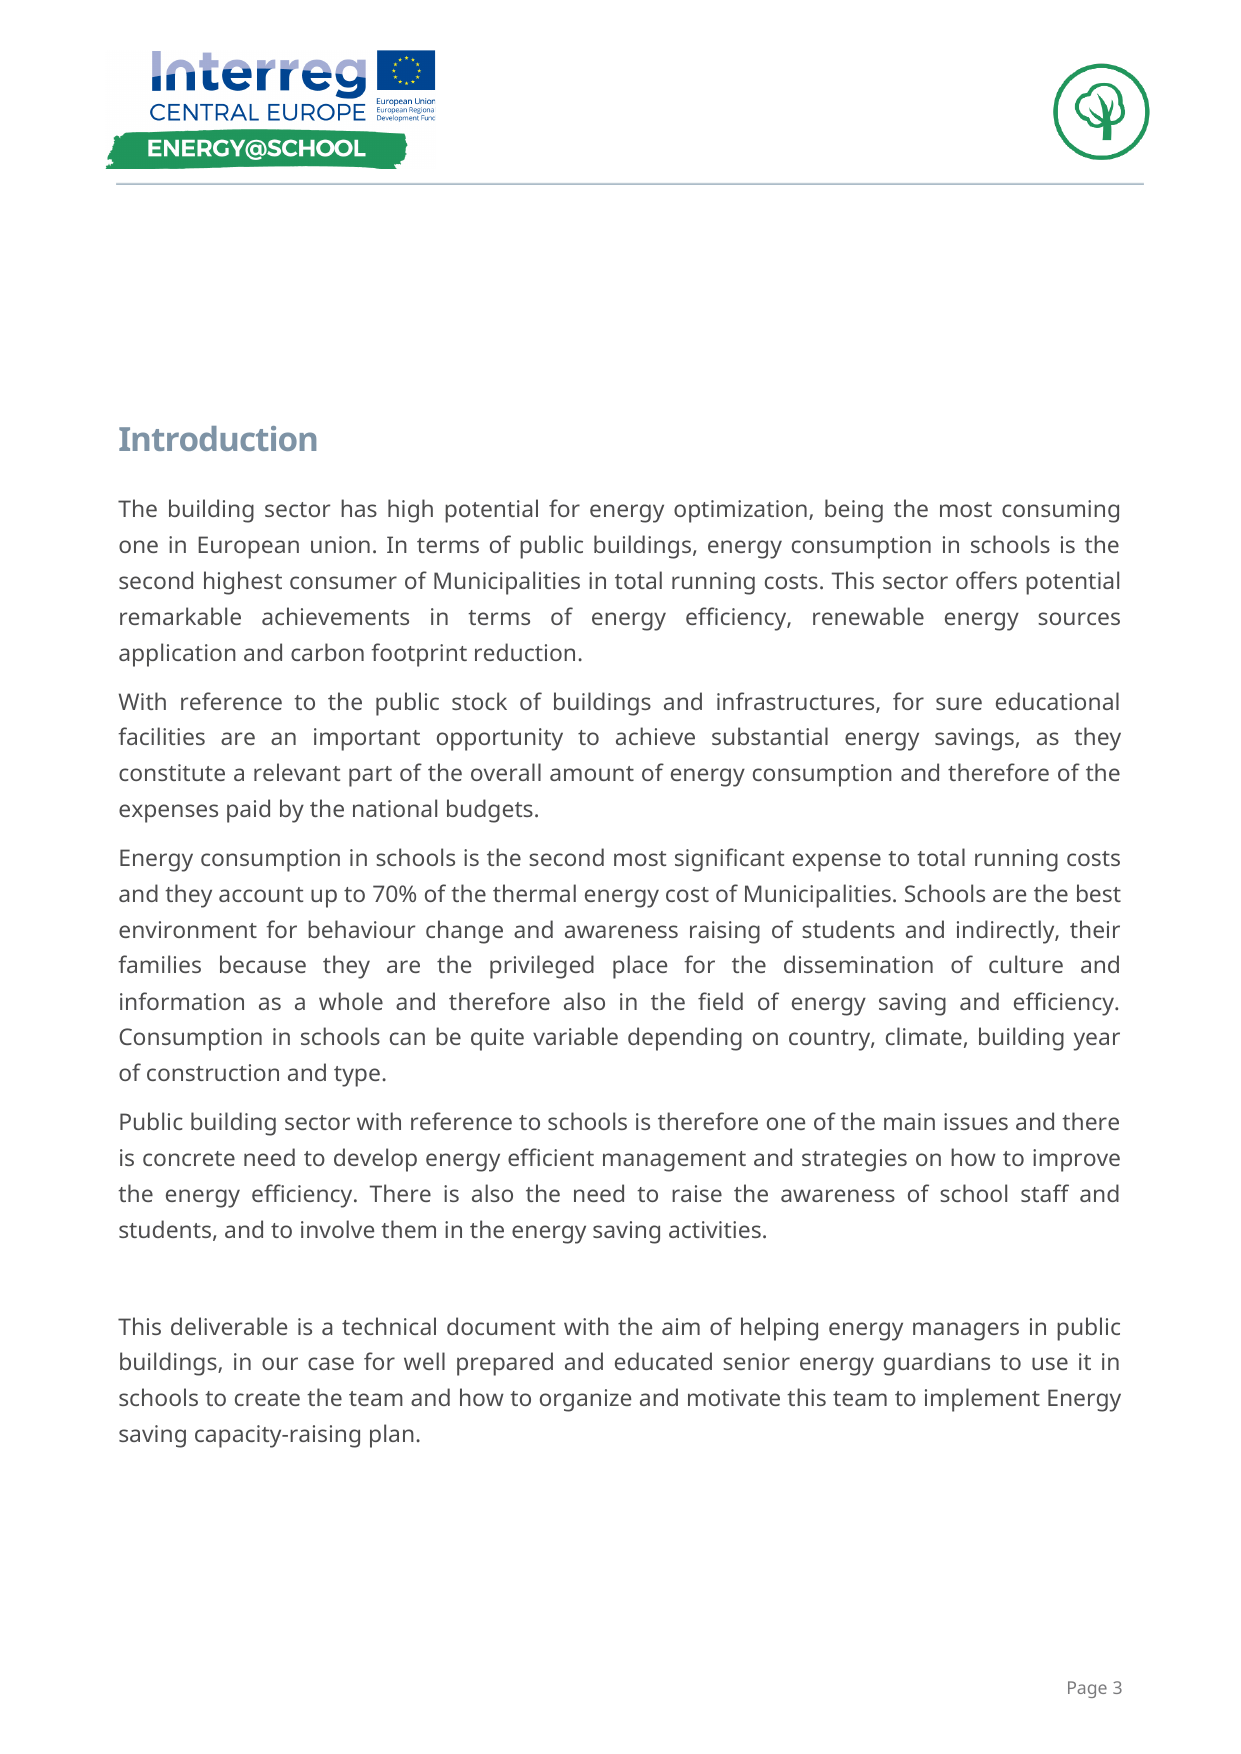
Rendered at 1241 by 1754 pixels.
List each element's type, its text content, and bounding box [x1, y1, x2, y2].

text Public building sector with reference to schools is therefore one of the main issues and there is concrete need to develop energy efficient management and strategies on how to improve the energy efficiency. There is also the need to raise the awareness of school staff and students, and to involve them in the energy saving activities. [118, 1106, 1122, 1245]
picture [54, 1, 1190, 238]
text The building sector has high potential for energy optimization, being the most consuming one in European union. In terms of public buildings, energy consumption in schools is the second highest consumer of Municipalities in total running costs. This sector offers potential remarkable achievements in terms of energy efficiency, renewable energy sources application and carbon footprint reduction. [118, 493, 1122, 668]
text This deliverable is a technical document with the aim of helping energy managers in public buildings, in our case for well prepared and educated senior energy guardians to use it in schools to create the team and how to organize and motivate this team to implement Energy saving capacity-raising plan. [118, 1310, 1122, 1449]
list Introduction [118, 416, 1087, 461]
text Energy consumption in schools is the second most significant expense to total running costs and they account up to 70% of the thermal energy cost of Municipalities. Schools are the best environment for behaviour change and awareness raising of students and indirectly, their families because they are the privileged place for the dissemination of culture and information as a whole and therefore also in the field of energy saving and efficiency. Consumption in schools can be quite variable depending on country, climate, building year of construction and type. [118, 842, 1122, 1088]
text With reference to the public stock of buildings and infrastructures, for sure educational facilities are an important opportunity to achieve substantial energy savings, as they constitute a relevant part of the overall amount of energy consumption and therefore of the expenses paid by the national budgets. [118, 685, 1122, 824]
